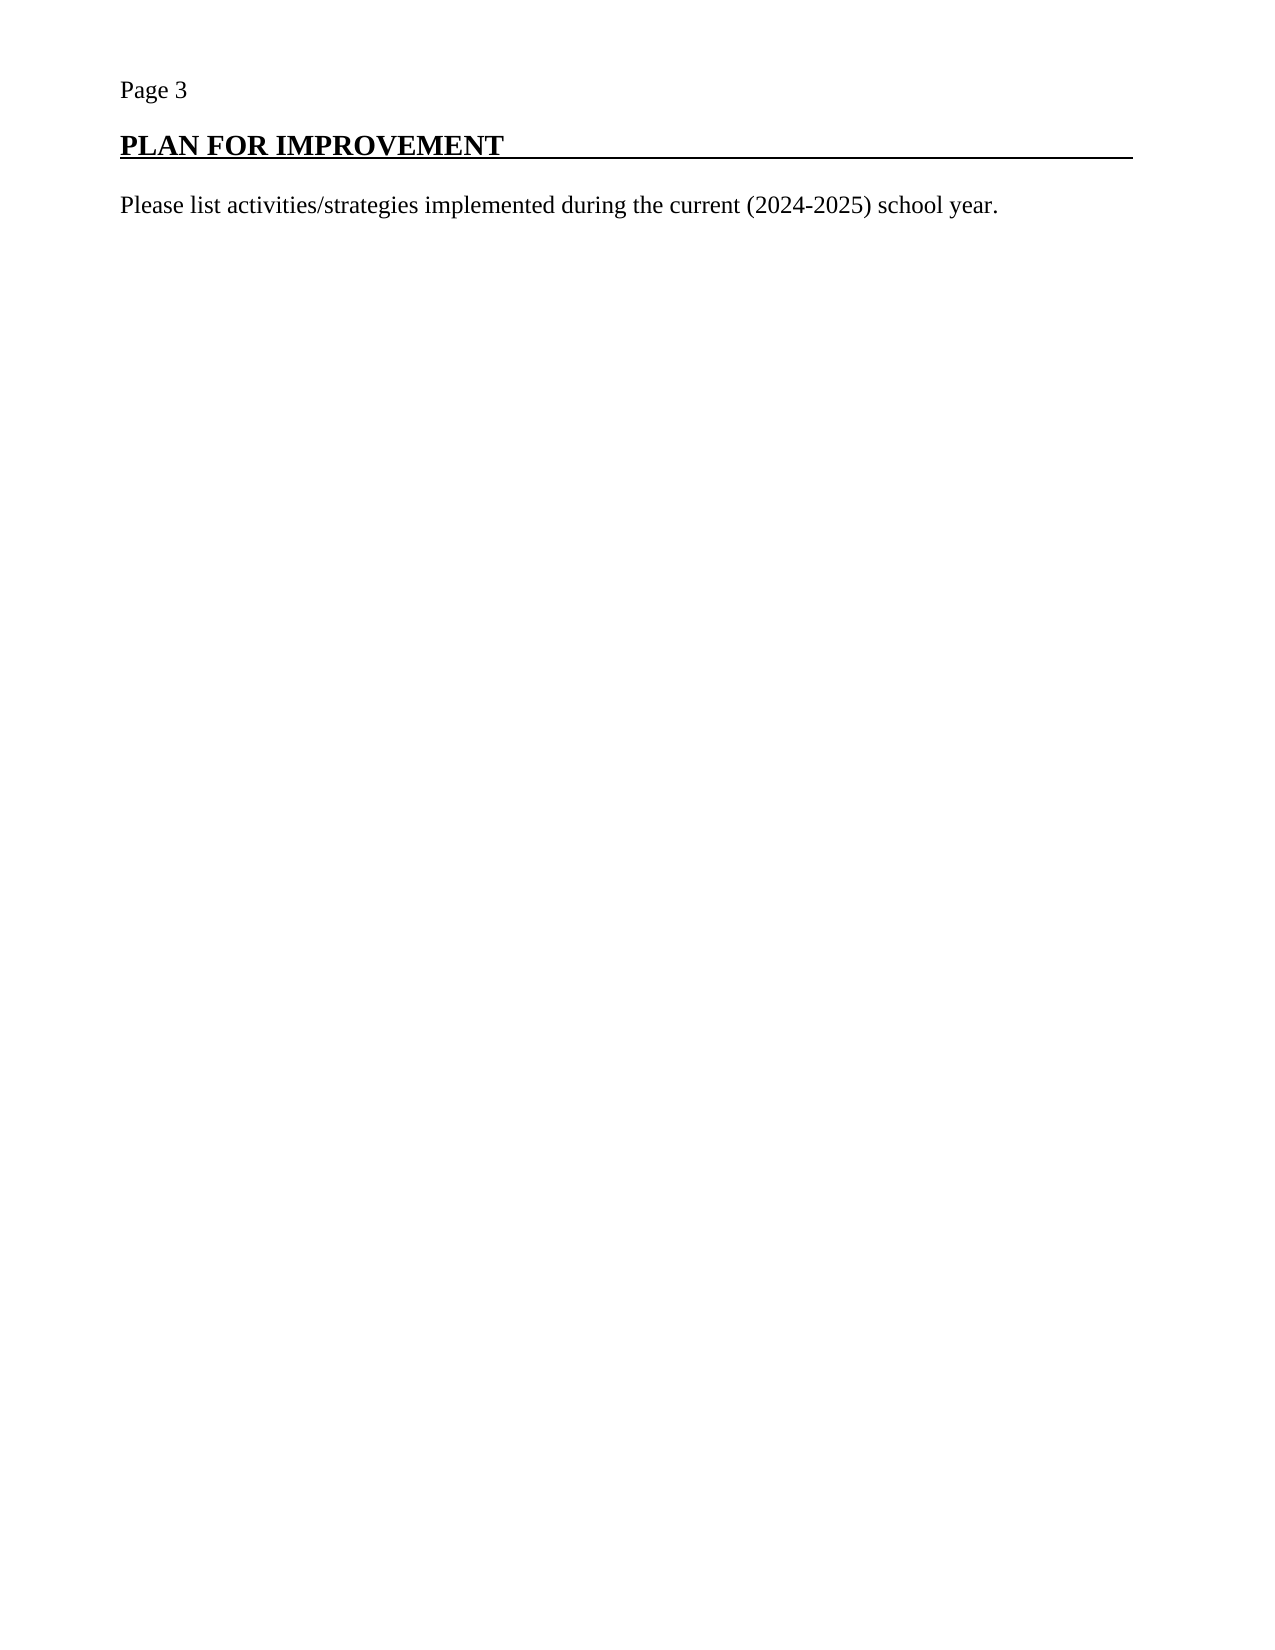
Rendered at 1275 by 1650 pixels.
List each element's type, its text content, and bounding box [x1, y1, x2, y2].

text PLAN FOR IMPROVEMENT [120, 128, 1155, 161]
text Page 3 [120, 75, 1155, 104]
text Please list activities/strategies implemented during the current (2024-2025) school year. [120, 190, 1155, 219]
